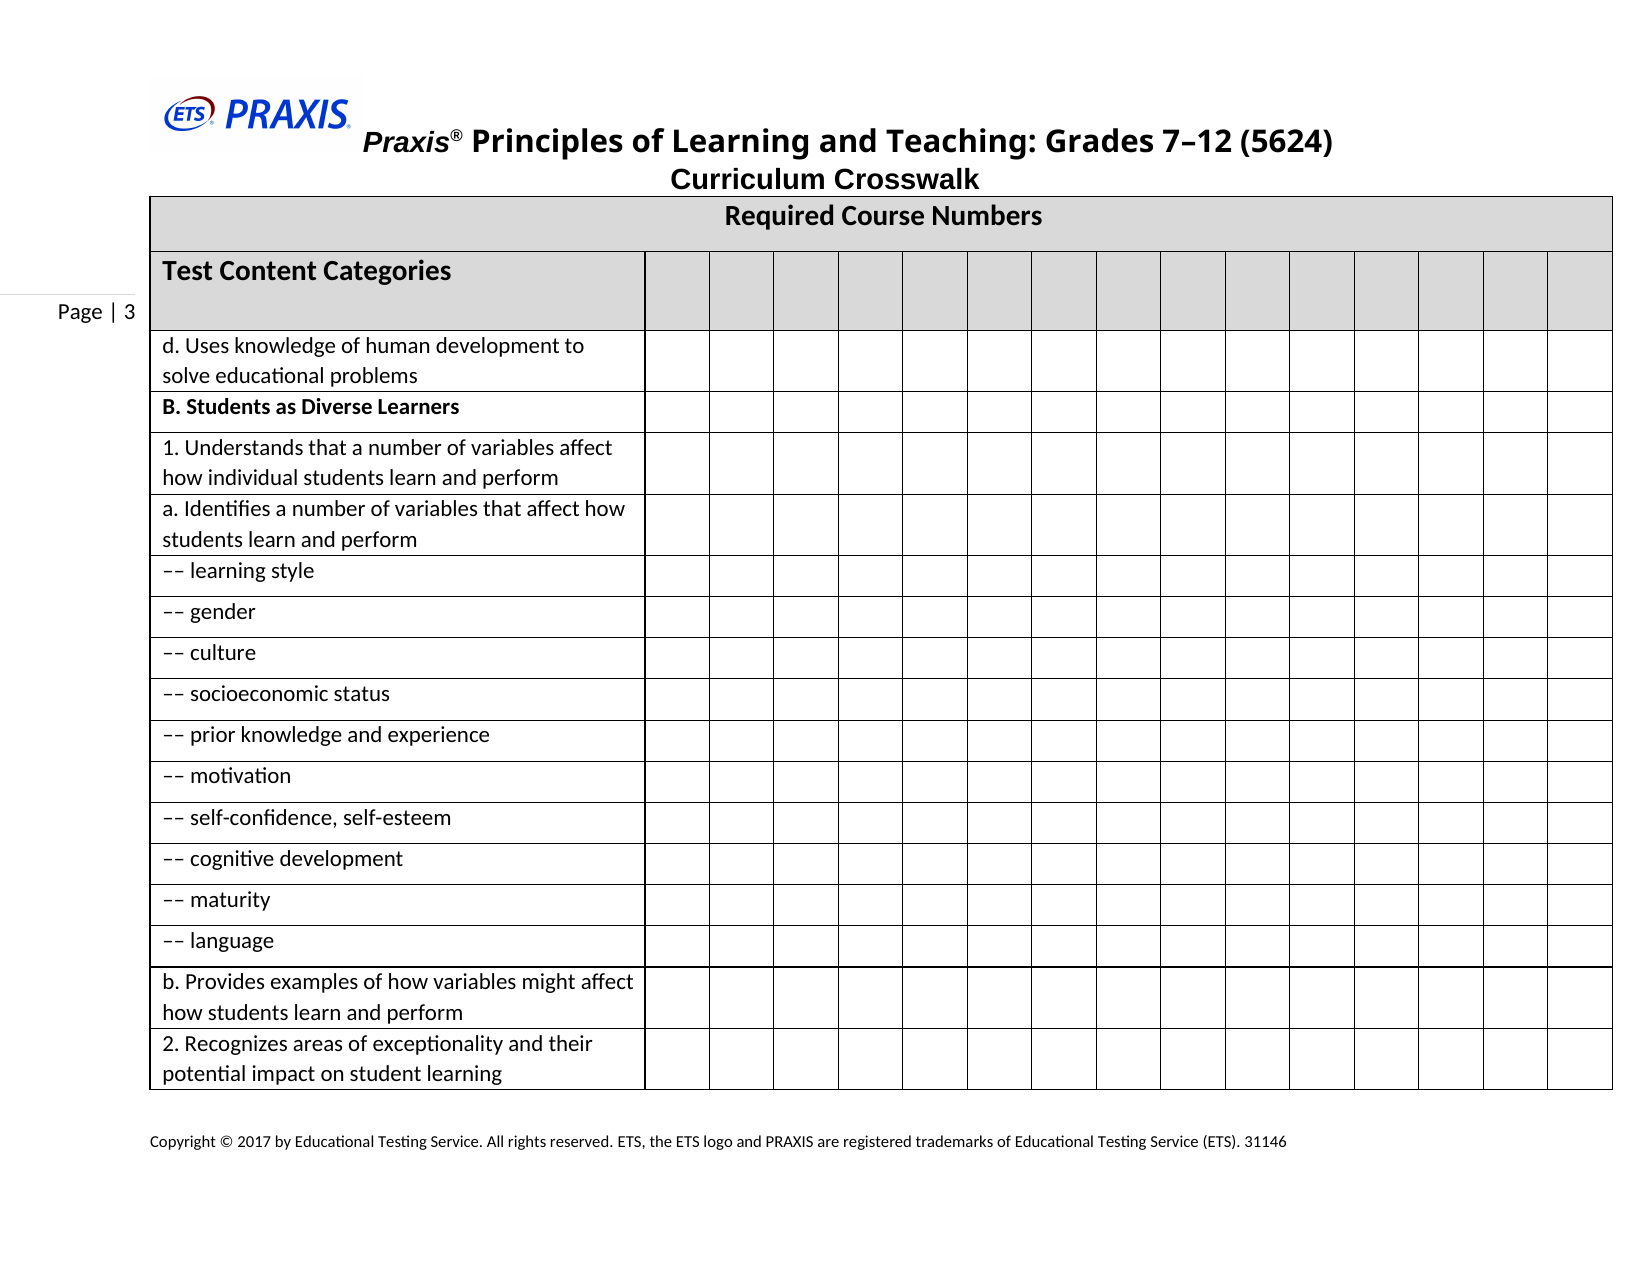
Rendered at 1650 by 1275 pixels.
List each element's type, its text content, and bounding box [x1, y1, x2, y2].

table_cell [710, 495, 773, 555]
table_cell [968, 638, 1031, 678]
table_cell [1161, 844, 1225, 884]
table_cell 2. Recognizes areas of exceptionality and their potential impact on student learning [151, 1029, 644, 1089]
table_cell [1419, 495, 1483, 555]
table_cell [1484, 392, 1547, 432]
table_cell [903, 495, 967, 555]
table_cell [968, 885, 1031, 925]
table_cell [968, 597, 1031, 637]
table_cell [1290, 721, 1354, 761]
table_cell [1226, 495, 1289, 555]
table_cell [968, 433, 1031, 493]
table_cell [1161, 252, 1225, 330]
table_cell a. Identifies a number of variables that affect how students learn and perform [151, 495, 644, 555]
table_cell [1419, 968, 1483, 1028]
table_cell –– prior knowledge and experience [151, 721, 644, 761]
table_cell [903, 556, 967, 596]
table_cell [710, 762, 773, 802]
table_cell [1290, 597, 1354, 637]
table_cell [1355, 433, 1418, 493]
table_cell [1419, 252, 1483, 330]
table_cell [1161, 803, 1225, 843]
table_cell [903, 638, 967, 678]
table_cell [1548, 495, 1612, 555]
table_cell [839, 721, 902, 761]
table_cell [1097, 679, 1160, 719]
table_cell –– maturity [151, 885, 644, 925]
table_cell [1097, 392, 1160, 432]
table_cell [1290, 968, 1354, 1028]
table_cell [839, 844, 902, 884]
table_cell [1226, 803, 1289, 843]
table_cell [1419, 679, 1483, 719]
table_cell [1097, 331, 1160, 391]
table_cell [1355, 885, 1418, 925]
table_cell [646, 885, 709, 925]
table_cell [839, 495, 902, 555]
table_cell [774, 638, 838, 678]
table_cell [968, 252, 1031, 330]
table_cell [1419, 926, 1483, 966]
table_cell [1032, 926, 1096, 966]
table_cell [839, 803, 902, 843]
table_cell [1226, 885, 1289, 925]
table_cell [774, 679, 838, 719]
table_cell [968, 968, 1031, 1028]
table_cell [1226, 968, 1289, 1028]
table_cell [1032, 638, 1096, 678]
table_cell [1419, 1029, 1483, 1089]
table_cell [774, 885, 838, 925]
table_cell [1484, 679, 1547, 719]
table_cell [1548, 392, 1612, 432]
table_cell [646, 252, 709, 330]
table_cell [1290, 679, 1354, 719]
table_cell [1290, 1029, 1354, 1089]
table_cell [646, 392, 709, 432]
table_cell [774, 926, 838, 966]
table_cell [1226, 433, 1289, 493]
table_cell [903, 331, 967, 391]
table_cell [903, 433, 967, 493]
table_cell [774, 392, 838, 432]
table_cell [839, 885, 902, 925]
table_cell [1484, 638, 1547, 678]
table_cell [1161, 926, 1225, 966]
table_cell –– cognitive development [151, 844, 644, 884]
table_cell [710, 556, 773, 596]
table_cell [839, 331, 902, 391]
table_cell [1484, 556, 1547, 596]
table_cell [1032, 597, 1096, 637]
table_cell [1032, 433, 1096, 493]
table_cell [903, 926, 967, 966]
table_cell [1419, 762, 1483, 802]
table_cell [1290, 762, 1354, 802]
table_cell [1032, 803, 1096, 843]
table_cell [839, 597, 902, 637]
table_cell [903, 968, 967, 1028]
table_cell [1484, 968, 1547, 1028]
table_cell [968, 679, 1031, 719]
table_cell [1097, 252, 1160, 330]
table_cell [1032, 252, 1096, 330]
table_cell [646, 331, 709, 391]
table_cell [1226, 721, 1289, 761]
table_cell [903, 1029, 967, 1089]
table_cell [774, 331, 838, 391]
table_cell [1548, 844, 1612, 884]
table_cell [710, 392, 773, 432]
table_cell [774, 762, 838, 802]
table_cell [903, 885, 967, 925]
table_cell [903, 392, 967, 432]
table_cell [839, 762, 902, 802]
table_cell [1484, 433, 1547, 493]
table_cell [839, 433, 902, 493]
table_cell [1032, 968, 1096, 1028]
table_cell [1032, 844, 1096, 884]
table_cell [968, 392, 1031, 432]
table_cell [1161, 597, 1225, 637]
table_cell [1548, 679, 1612, 719]
table_cell [1484, 597, 1547, 637]
table_cell [646, 433, 709, 493]
table_cell [710, 803, 773, 843]
table_cell [774, 803, 838, 843]
table_cell [774, 968, 838, 1028]
table_cell [1290, 844, 1354, 884]
table_cell [1355, 803, 1418, 843]
table_cell [1419, 721, 1483, 761]
table_cell [1484, 252, 1547, 330]
table_cell [710, 844, 773, 884]
picture [150, 75, 363, 153]
table_cell –– learning style [151, 556, 644, 596]
table_cell [839, 679, 902, 719]
table_cell [1484, 885, 1547, 925]
table_cell [968, 926, 1031, 966]
table_cell [710, 885, 773, 925]
table_cell [903, 679, 967, 719]
table_cell [1548, 1029, 1612, 1089]
table_cell [646, 638, 709, 678]
table_cell [710, 433, 773, 493]
table_cell [646, 1029, 709, 1089]
table_cell [1355, 762, 1418, 802]
table_cell d. Uses knowledge of human development to solve educational problems [151, 331, 644, 391]
table_cell [646, 597, 709, 637]
table_cell [1032, 885, 1096, 925]
table_cell [968, 762, 1031, 802]
table_cell [1355, 331, 1418, 391]
table_cell [774, 844, 838, 884]
table_cell [1355, 1029, 1418, 1089]
table_cell [1032, 495, 1096, 555]
table_cell [1355, 495, 1418, 555]
table_cell B. Students as Diverse Learners [151, 392, 644, 432]
table_cell [1290, 392, 1354, 432]
table_cell [1161, 721, 1225, 761]
table_cell [1161, 331, 1225, 391]
table_cell [903, 252, 967, 330]
table_cell [1355, 638, 1418, 678]
table_cell [903, 803, 967, 843]
table_cell [1548, 803, 1612, 843]
table_cell [1419, 433, 1483, 493]
table_cell [774, 1029, 838, 1089]
table_cell [1419, 638, 1483, 678]
table_cell [646, 679, 709, 719]
table_cell [1226, 679, 1289, 719]
table_cell [1419, 803, 1483, 843]
table_cell [1097, 556, 1160, 596]
table_cell [1226, 331, 1289, 391]
table_cell [774, 495, 838, 555]
table_cell [1161, 433, 1225, 493]
table_cell [1161, 495, 1225, 555]
table_cell [903, 597, 967, 637]
table_cell [1548, 638, 1612, 678]
table_cell [839, 638, 902, 678]
table_cell [1484, 762, 1547, 802]
table_cell [646, 803, 709, 843]
table_cell [1097, 1029, 1160, 1089]
table_cell [1161, 885, 1225, 925]
table_cell –– culture [151, 638, 644, 678]
table_cell [646, 762, 709, 802]
table_cell [1290, 803, 1354, 843]
table_cell [1548, 252, 1612, 330]
table_cell [1097, 926, 1160, 966]
table_cell [1161, 638, 1225, 678]
table_cell [1290, 331, 1354, 391]
table_cell [968, 495, 1031, 555]
table_cell [1226, 392, 1289, 432]
table_cell [646, 926, 709, 966]
table_cell [1548, 762, 1612, 802]
table_cell [1032, 331, 1096, 391]
table_cell [646, 968, 709, 1028]
table_cell [1419, 556, 1483, 596]
table_cell –– motivation [151, 762, 644, 802]
table_cell [1097, 433, 1160, 493]
table_cell [1290, 638, 1354, 678]
table_cell [1290, 885, 1354, 925]
table_cell [1032, 721, 1096, 761]
table_cell [646, 495, 709, 555]
table_cell [903, 844, 967, 884]
table_cell [1419, 885, 1483, 925]
table_cell [710, 926, 773, 966]
table_cell [646, 844, 709, 884]
table_cell [1226, 556, 1289, 596]
table_cell [968, 331, 1031, 391]
table_cell b. Provides examples of how variables might affect how students learn and perform [151, 968, 644, 1028]
table_cell [1548, 968, 1612, 1028]
table_cell [1226, 597, 1289, 637]
table_cell [1355, 679, 1418, 719]
table_cell [968, 721, 1031, 761]
table_cell –– socioeconomic status [151, 679, 644, 719]
table_cell [839, 968, 902, 1028]
table_cell [774, 721, 838, 761]
table_cell [1548, 433, 1612, 493]
table_cell [1097, 495, 1160, 555]
table_cell [1226, 926, 1289, 966]
table_cell [1419, 844, 1483, 884]
table_cell [1161, 556, 1225, 596]
table_cell [1548, 926, 1612, 966]
table_cell [1548, 331, 1612, 391]
table_cell [1290, 556, 1354, 596]
table_cell [1355, 556, 1418, 596]
table_cell [1290, 252, 1354, 330]
table_cell [839, 392, 902, 432]
table_cell [1355, 968, 1418, 1028]
table_cell [968, 803, 1031, 843]
table_cell [903, 721, 967, 761]
table_cell [1419, 392, 1483, 432]
table_cell [1290, 495, 1354, 555]
table_cell [1419, 597, 1483, 637]
table_cell [1290, 433, 1354, 493]
table_cell [1484, 331, 1547, 391]
table_cell [710, 638, 773, 678]
table_cell [1097, 762, 1160, 802]
table_cell [710, 252, 773, 330]
table_cell –– self-confidence, self-esteem [151, 803, 644, 843]
table_cell [1290, 926, 1354, 966]
table_cell [1484, 1029, 1547, 1089]
table_cell [968, 556, 1031, 596]
table_cell [839, 926, 902, 966]
table_cell [1484, 926, 1547, 966]
table_cell [1097, 885, 1160, 925]
table_cell –– language [151, 926, 644, 966]
table_cell [968, 844, 1031, 884]
table_cell [1097, 803, 1160, 843]
table_cell [1548, 597, 1612, 637]
table_cell [1355, 844, 1418, 884]
table_cell [1548, 885, 1612, 925]
table_cell [774, 556, 838, 596]
table_cell [1097, 844, 1160, 884]
table_cell [1226, 252, 1289, 330]
table_cell [903, 762, 967, 802]
table_cell [710, 597, 773, 637]
table_cell [1355, 926, 1418, 966]
table_cell [1226, 1029, 1289, 1089]
table_cell Test Content Categories [151, 252, 644, 330]
table_cell [1226, 844, 1289, 884]
table_cell [1032, 679, 1096, 719]
table_cell [1226, 762, 1289, 802]
table_cell –– gender [151, 597, 644, 637]
table_cell [710, 721, 773, 761]
table_header Required Course Numbers [151, 197, 1612, 251]
table_cell [1419, 331, 1483, 391]
table_cell [710, 679, 773, 719]
table_cell [1032, 1029, 1096, 1089]
table_cell [1161, 762, 1225, 802]
table_cell [839, 252, 902, 330]
table_cell [1161, 1029, 1225, 1089]
table_cell [1226, 638, 1289, 678]
table_cell [710, 1029, 773, 1089]
table_cell [1355, 597, 1418, 637]
table_cell [710, 968, 773, 1028]
table_cell [1032, 762, 1096, 802]
table_cell [774, 433, 838, 493]
table_cell [839, 556, 902, 596]
table_cell [646, 721, 709, 761]
table_cell [1097, 721, 1160, 761]
table_cell [1548, 556, 1612, 596]
table_cell [1355, 252, 1418, 330]
table_cell [1097, 968, 1160, 1028]
table_cell [1484, 844, 1547, 884]
table_cell [1484, 495, 1547, 555]
table_cell [1484, 721, 1547, 761]
table_cell [1161, 392, 1225, 432]
table_cell [1484, 803, 1547, 843]
table_cell [1032, 556, 1096, 596]
table_cell [1161, 968, 1225, 1028]
table_cell [646, 556, 709, 596]
table_cell [1161, 679, 1225, 719]
table_cell [710, 331, 773, 391]
table_cell [1355, 721, 1418, 761]
table_cell [839, 1029, 902, 1089]
table_cell [774, 252, 838, 330]
table_cell [968, 1029, 1031, 1089]
table_cell [1355, 392, 1418, 432]
table_cell [1548, 721, 1612, 761]
table_cell [774, 597, 838, 637]
table_cell [1097, 638, 1160, 678]
table_cell [1097, 597, 1160, 637]
table_cell [1032, 392, 1096, 432]
table_cell 1. Understands that a number of variables affect how individual students learn and perform [151, 433, 644, 493]
